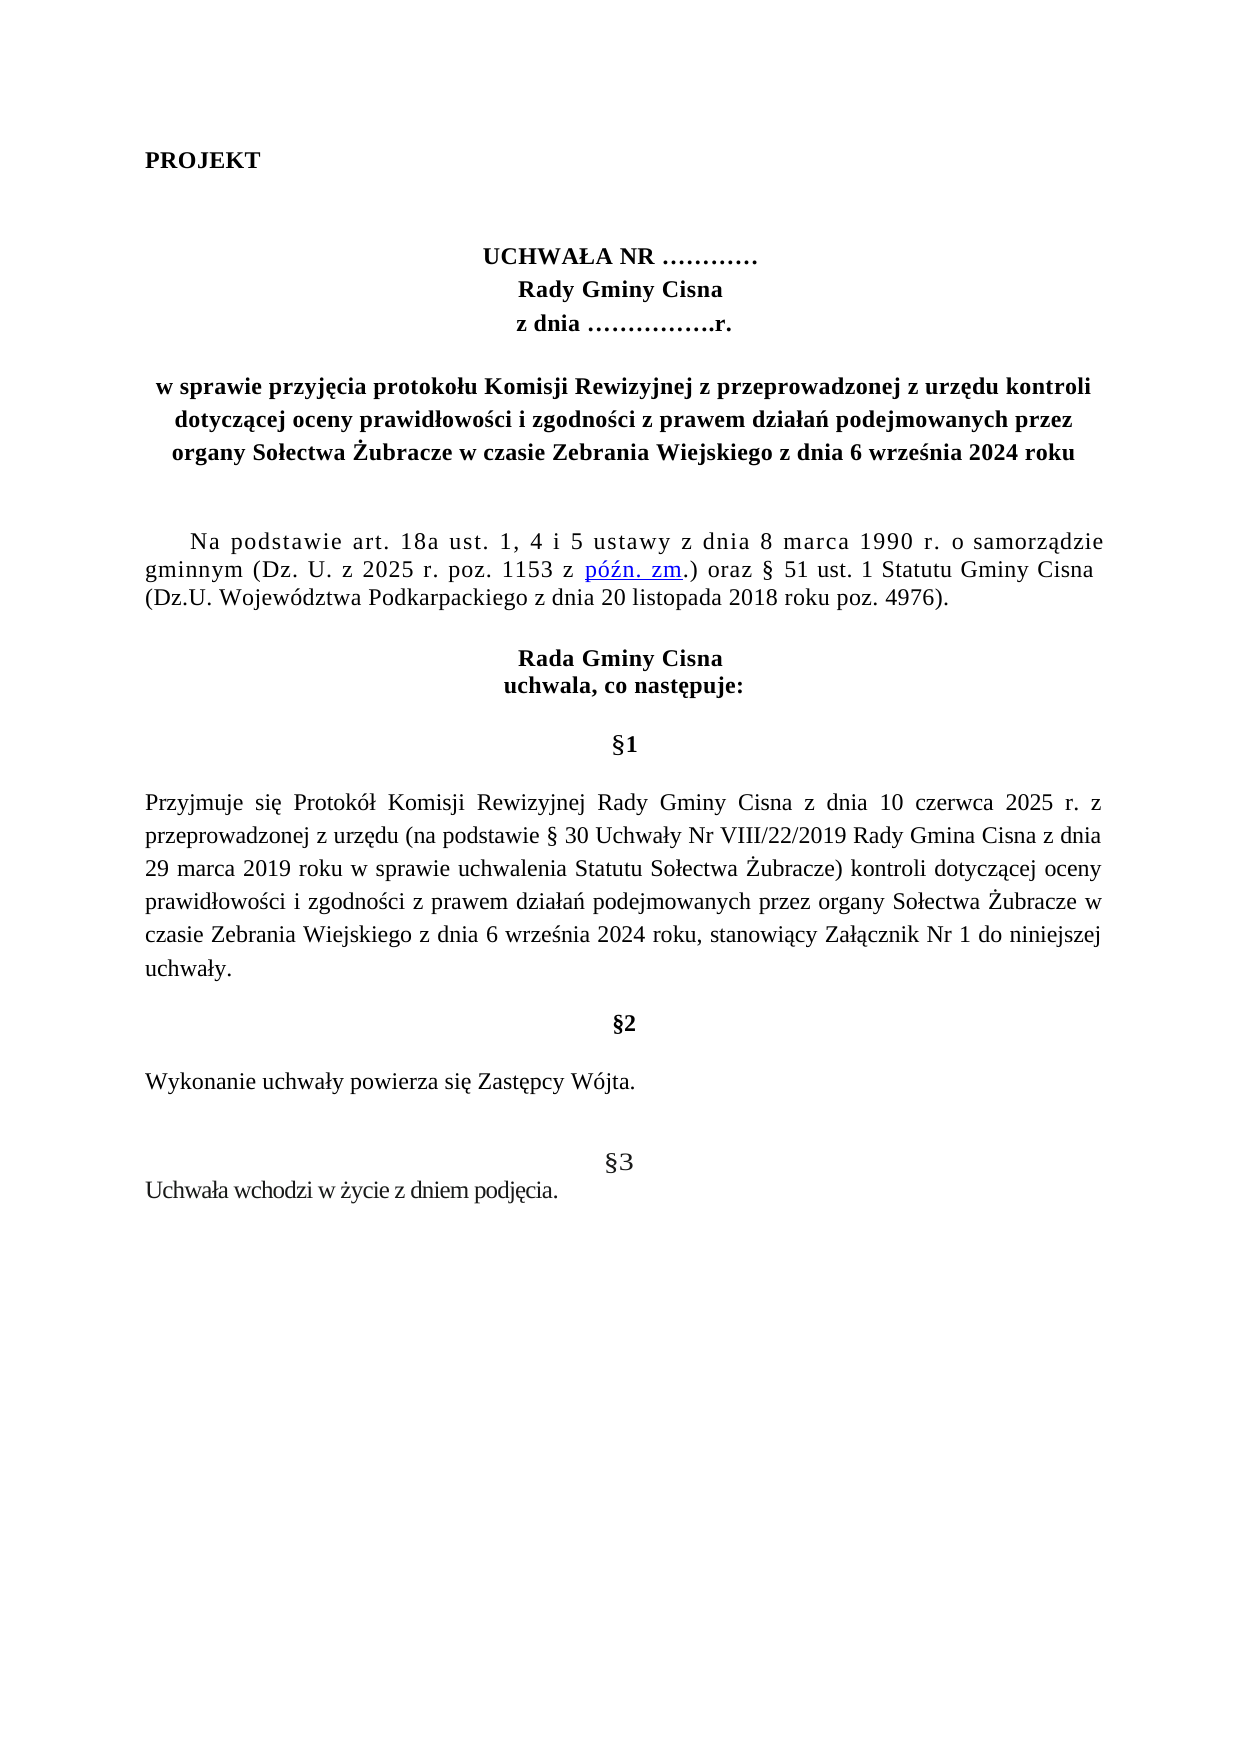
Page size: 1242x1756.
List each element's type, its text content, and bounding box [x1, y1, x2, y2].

text PROJEKT [145, 146, 1103, 174]
text §2 [145, 1009, 1103, 1037]
text Na podstawie art. 18a ust. 1, 4 i 5 ustawy z dnia 8 marca 1990 r. o samorządzie gminnym (Dz. U. z 2025 r. poz. 1153 z późn. zm.) oraz § 51 ust. 1 Statutu Gminy Cisna (Dz.U. Województwa Podkarpackiego z dnia 20 listopada 2018 roku poz. 4976). [145, 527, 1103, 610]
text §3 [145, 1147, 1103, 1176]
text §1 [145, 729, 1103, 758]
text Uchwała wchodzi w życie z dniem podjęcia. [145, 1176, 1103, 1204]
text w sprawie przyjęcia protokołu Komisji Rewizyjnej z przeprowadzonej z urzędu kontroli dotyczącej oceny prawidłowości i zgodności z prawem działań podejmowanych przez organy Sołectwa Żubracze w czasie Zebrania Wiejskiego z dnia 6 września 2024 roku [145, 372, 1103, 466]
text UCHWAŁA NR ………… Rady Gminy Cisna z dnia …………….r. [145, 242, 1103, 336]
text Rada Gminy Cisna uchwala, co następuje: [145, 644, 1103, 699]
text Przyjmuje się Protokół Komisji Rewizyjnej Rady Gminy Cisna z dnia 10 czerwca 2025 r. z przeprowadzonej z urzędu (na podstawie § 30 Uchwały Nr VIII/22/2019 Rady Gmina Cisna z dnia 29 marca 2019 roku w sprawie uchwalenia Statutu Sołectwa Żubracze) kontroli dotyczącej oceny prawidłowości i zgodności z prawem działań podejmowanych przez organy Sołectwa Żubracze w czasie Zebrania Wiejskiego z dnia 6 września 2024 roku, stanowiący Załącznik Nr 1 do niniejszej uchwały. [145, 788, 1103, 981]
text Wykonanie uchwały powierza się Zastępcy Wójta. [145, 1067, 1103, 1094]
